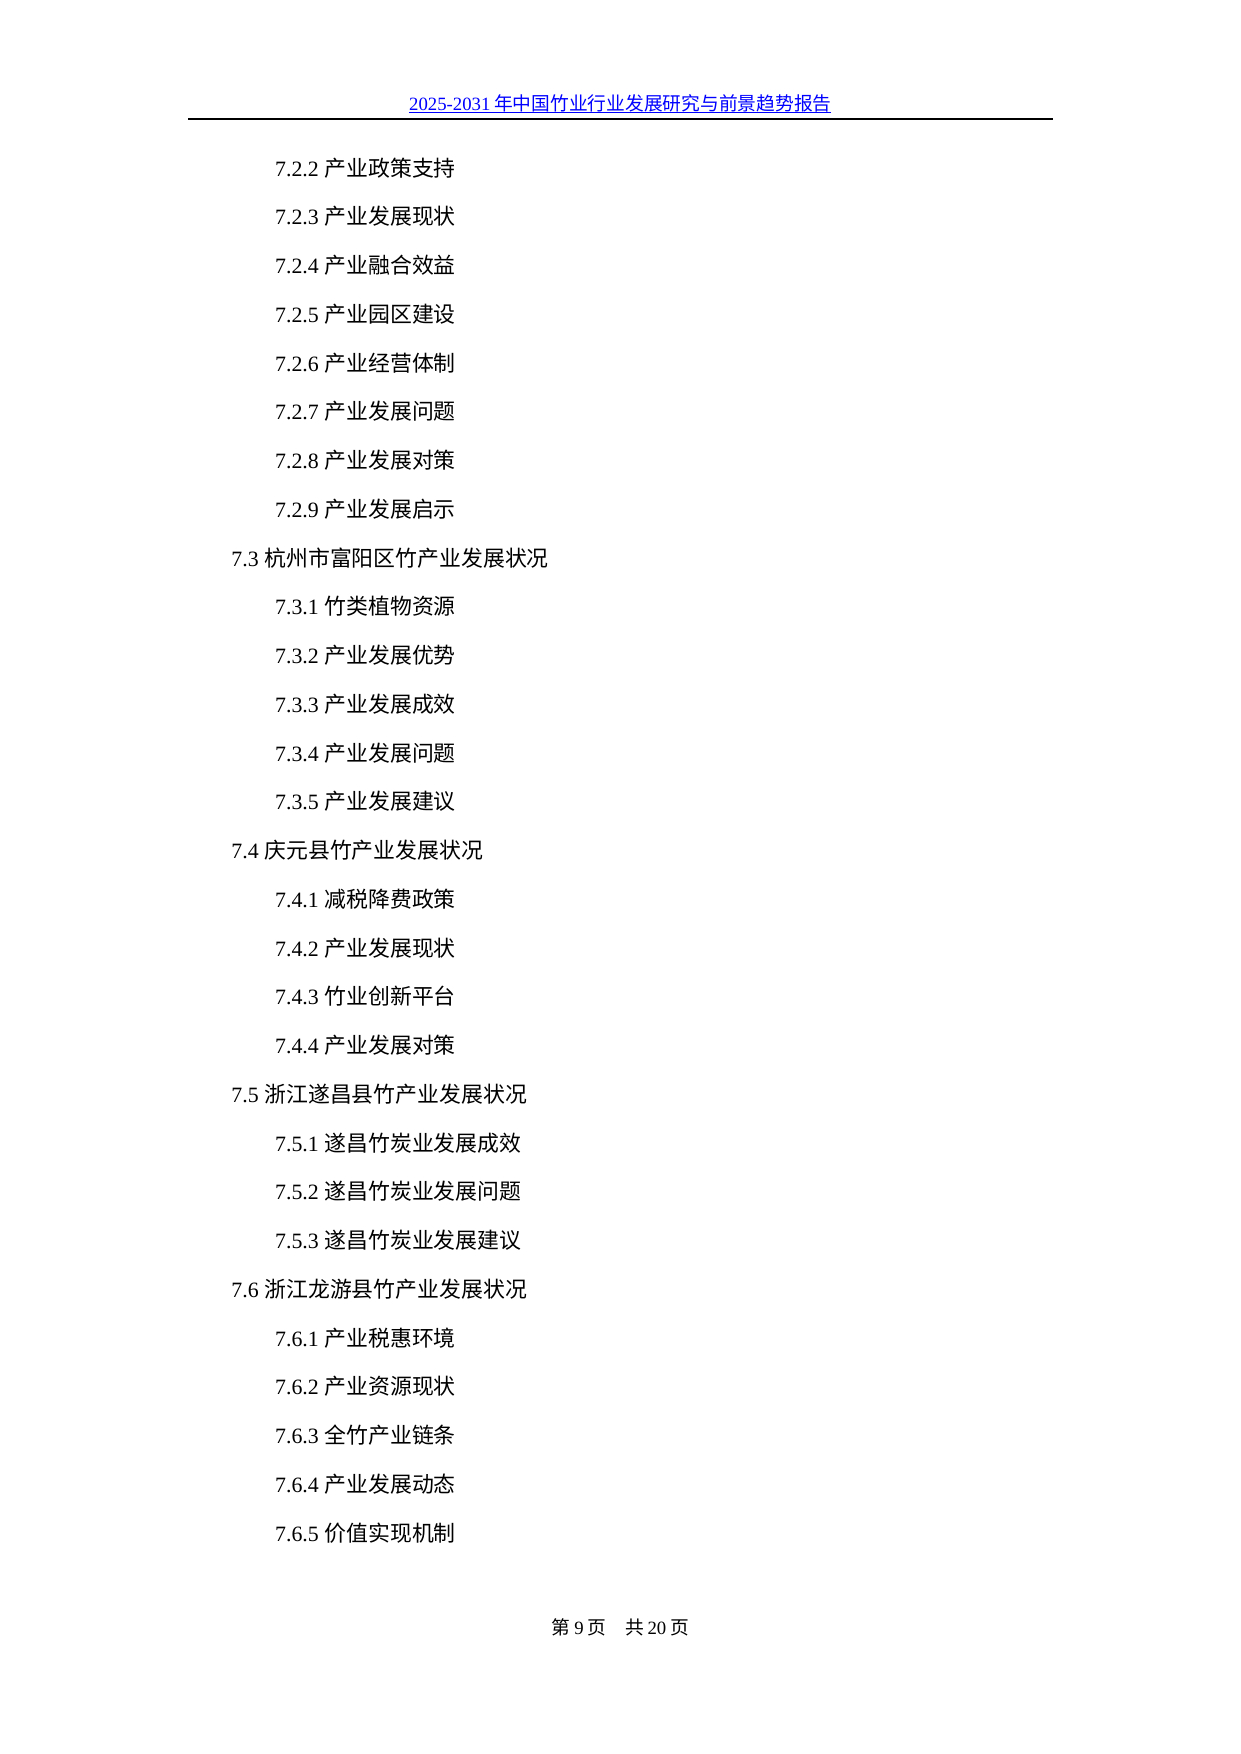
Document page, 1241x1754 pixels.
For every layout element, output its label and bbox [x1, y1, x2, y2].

text [187, 150, 1053, 1548]
